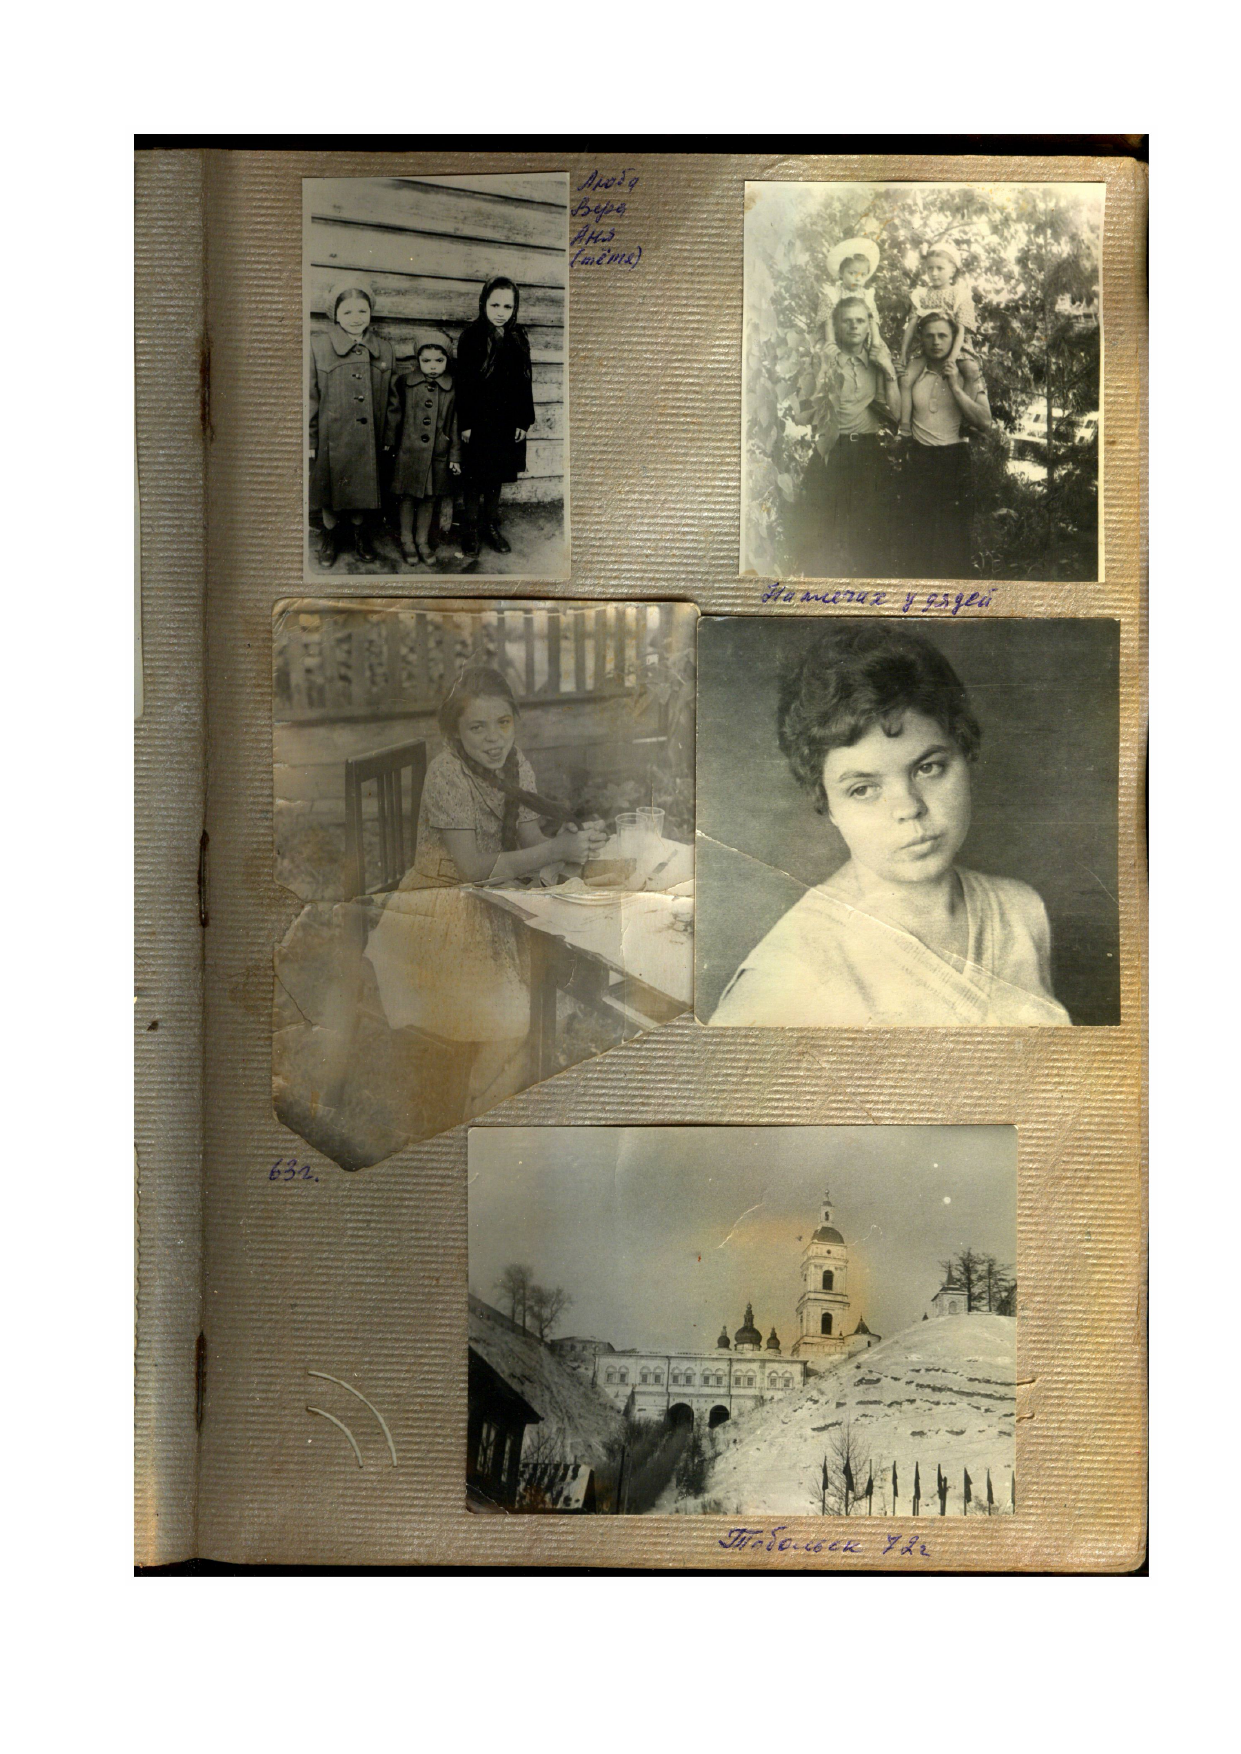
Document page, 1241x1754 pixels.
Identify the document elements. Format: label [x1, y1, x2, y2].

picture [126, 126, 1158, 1586]
